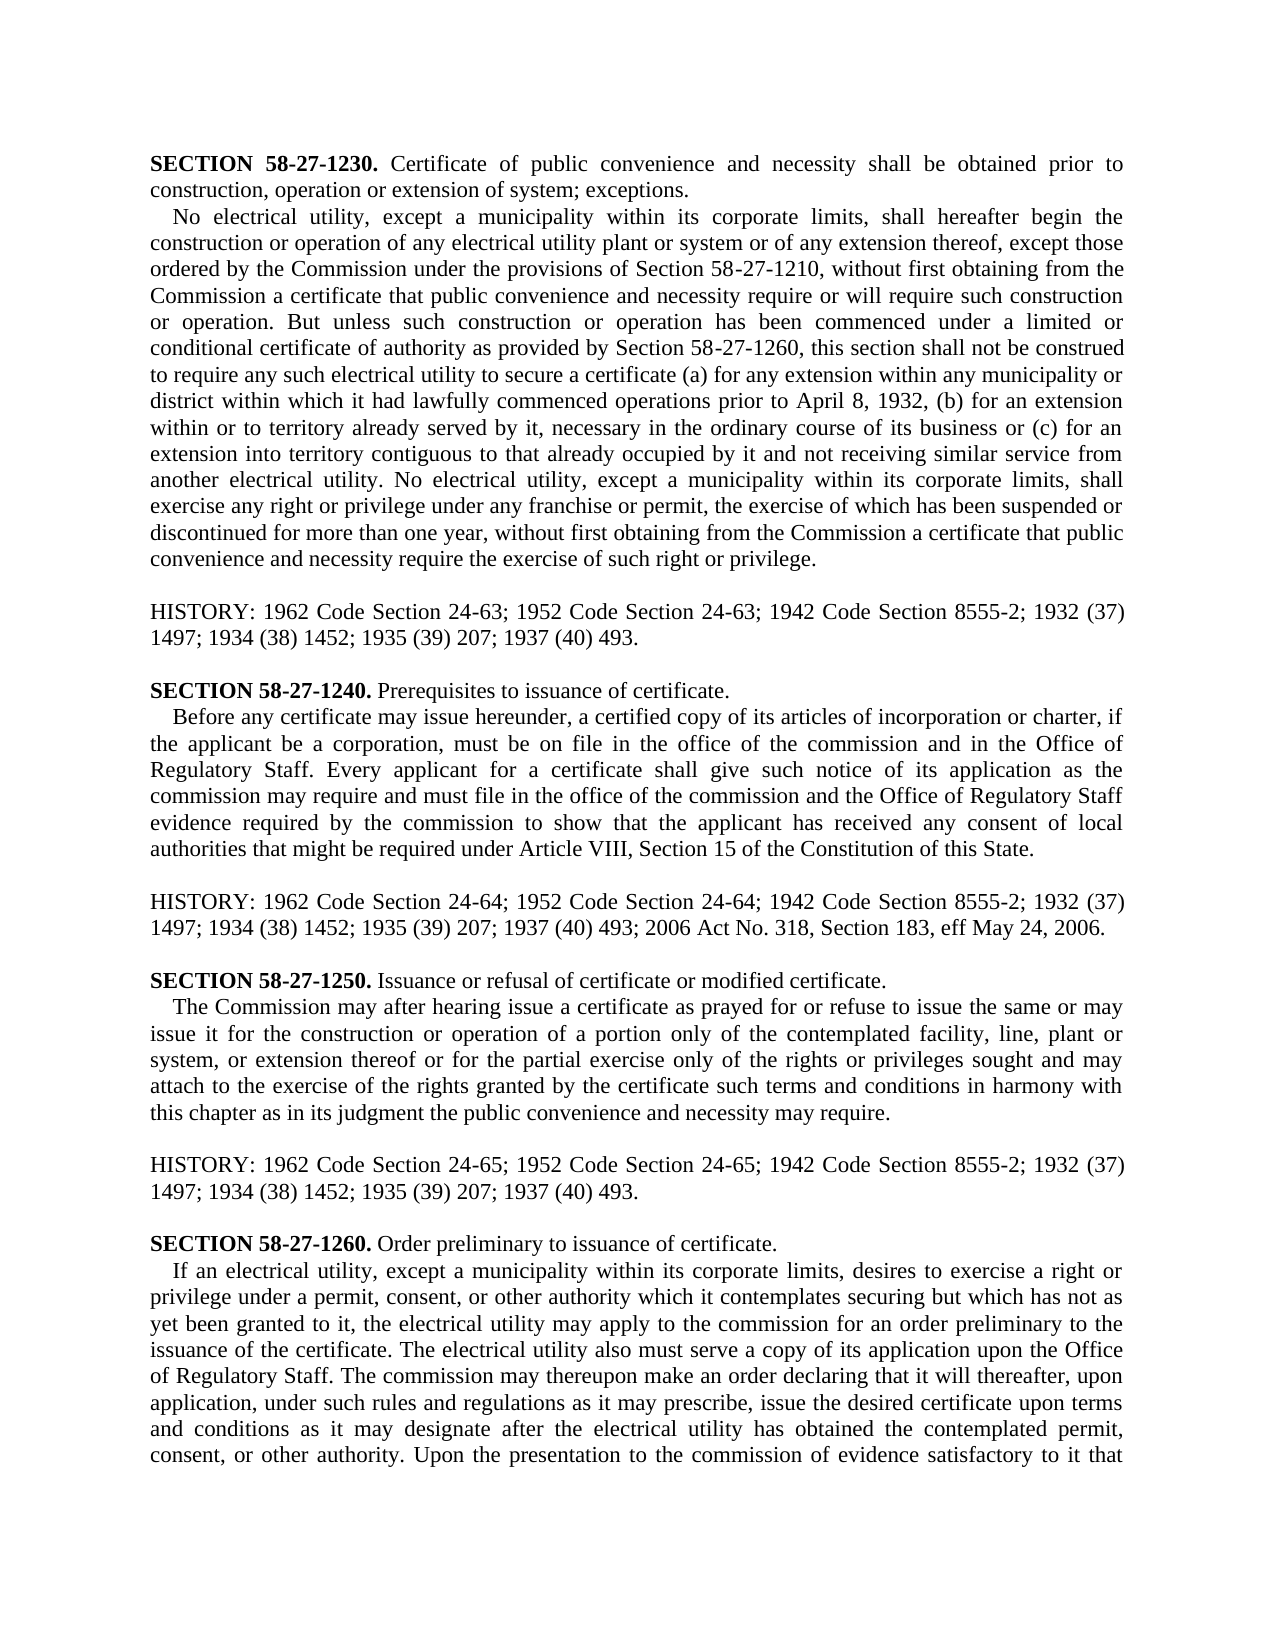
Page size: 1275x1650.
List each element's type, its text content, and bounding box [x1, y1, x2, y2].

text The Commission may after hearing issue a certificate as prayed for or refuse to issue the same or may issue it for the construction or operation of a portion only of the contemplated facility, line, plant or system, or extension thereof or for the partial exercise only of the rights or privileges sought and may attach to the exercise of the rights granted by the certificate such terms and conditions in harmony with this chapter as in its judgment the public convenience and necessity may require. [150, 993, 1125, 1125]
text HISTORY: 1962 Code Section 24-64; 1952 Code Section 24-64; 1942 Code Section 8555-2; 1932 (37) 1497; 1934 (38) 1452; 1935 (39) 207; 1937 (40) 493; 2006 Act No. 318, Section 183, eff May 24, 2006. [150, 888, 1125, 941]
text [150, 1257, 1125, 1468]
text SECTION 58-27-1260. Order preliminary to issuance of certificate. [150, 1231, 1125, 1257]
text SECTION 58-27-1240. Prerequisites to issuance of certificate. [150, 677, 1125, 703]
text SECTION 58-27-1230. Certificate of public convenience and necessity shall be obtained prior to construction, operation or extension of system; exceptions. [150, 150, 1125, 203]
text Before any certificate may issue hereunder, a certified copy of its articles of incorporation or charter, if the applicant be a corporation, must be on file in the office of the commission and in the Office of Regulatory Staff. Every applicant for a certificate shall give such notice of its application as the commission may require and must file in the office of the commission and the Office of Regulatory Staff evidence required by the commission to show that the applicant has received any consent of local authorities that might be required under Article VIII, Section 15 of the Constitution of this State. [150, 703, 1125, 862]
text SECTION 58-27-1250. Issuance or refusal of certificate or modified certificate. [150, 967, 1125, 993]
text HISTORY: 1962 Code Section 24-65; 1952 Code Section 24-65; 1942 Code Section 8555-2; 1932 (37) 1497; 1934 (38) 1452; 1935 (39) 207; 1937 (40) 493. [150, 1151, 1125, 1204]
text HISTORY: 1962 Code Section 24-63; 1952 Code Section 24-63; 1942 Code Section 8555-2; 1932 (37) 1497; 1934 (38) 1452; 1935 (39) 207; 1937 (40) 493. [150, 598, 1125, 651]
text No electrical utility, except a municipality within its corporate limits, shall hereafter begin the construction or operation of any electrical utility plant or system or of any extension thereof, except those ordered by the Commission under the provisions of Section 58-27-1210, without first obtaining from the Commission a certificate that public convenience and necessity require or will require such construction or operation. But unless such construction or operation has been commenced under a limited or conditional certificate of authority as provided by Section 58-27-1260, this section shall not be construed to require any such electrical utility to secure a certificate (a) for any extension within any municipality or district within which it had lawfully commenced operations prior to April 8, 1932, (b) for an extension within or to territory already served by it, necessary in the ordinary course of its business or (c) for an extension into territory contiguous to that already occupied by it and not receiving similar service from another electrical utility. No electrical utility, except a municipality within its corporate limits, shall exercise any right or privilege under any franchise or permit, the exercise of which has been suspended or discontinued for more than one year, without first obtaining from the Commission a certificate that public convenience and necessity require the exercise of such right or privilege. [150, 203, 1125, 572]
